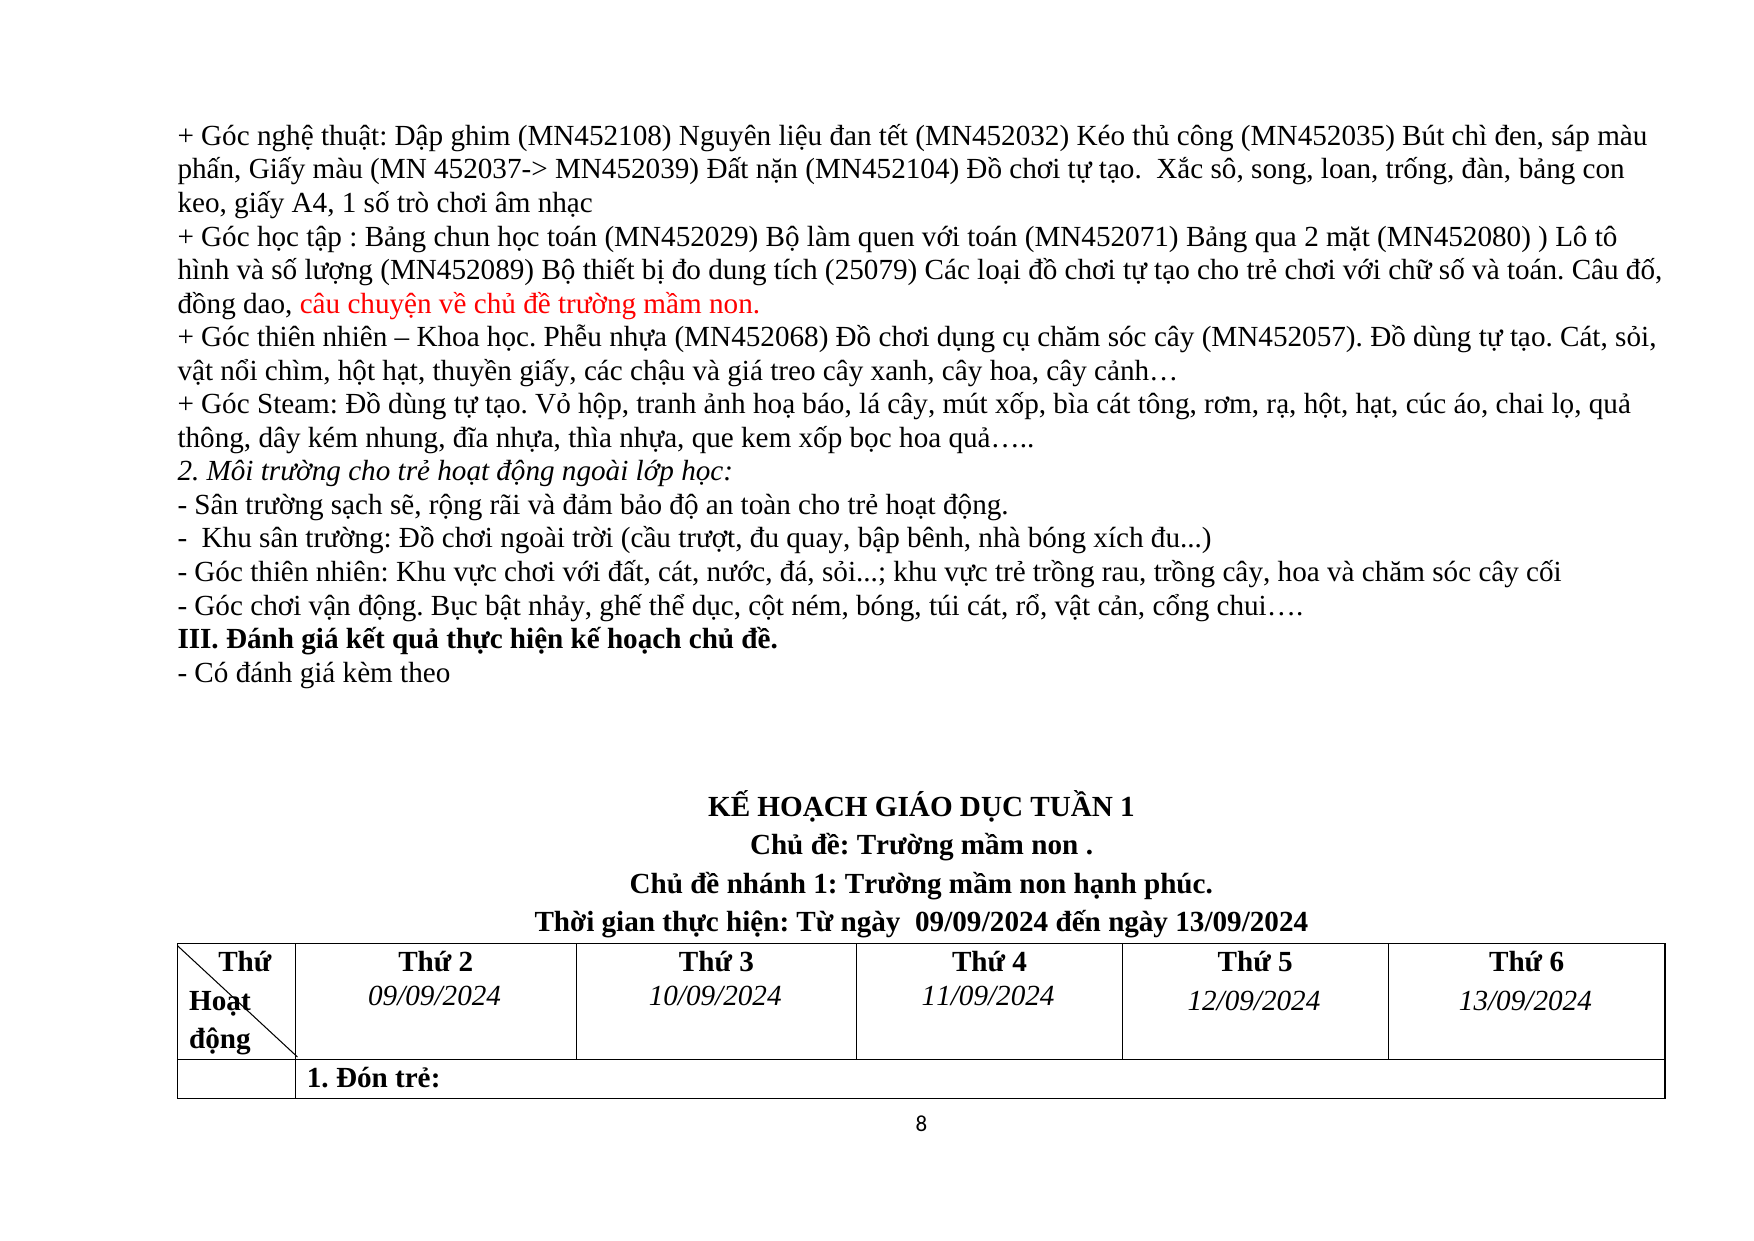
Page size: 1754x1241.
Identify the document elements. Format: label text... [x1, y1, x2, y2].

text Chủ đề: Trường mầm non . [177, 827, 1665, 861]
text 2. Môi trường cho trẻ hoạt động ngoài lớp học: [177, 453, 1665, 487]
table_header Thứ Hoạt động [178, 944, 295, 1053]
table_header Thứ 2 09/09/2024 [296, 944, 576, 1059]
table_header Thứ 6 13/09/2024 [1389, 944, 1664, 1059]
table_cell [296, 1060, 1664, 1098]
text KẾ HOẠCH GIÁO DỤC TUẦN 1 [177, 789, 1665, 822]
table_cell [178, 1060, 295, 1098]
text Thời gian thực hiện: Từ ngày 09/09/2024 đến ngày 13/09/2024 [177, 904, 1665, 938]
text - Khu sân trường: Đồ chơi ngoài trời (cầu trượt, đu quay, bập bênh, nhà bóng xích đu...) [177, 521, 1665, 554]
text - Góc chơi vận động. Bục bật nhảy, ghế thể dục, cột ném, bóng, túi cát, rổ, vật cản, cổng chui…. [177, 588, 1665, 621]
text + Góc nghệ thuật: Dập ghim (MN452108) Nguyên liệu đan tết (MN452032) Kéo thủ công (MN452035) Bút chì đen, sáp màu phấn, Giấy màu (MN 452037-> MN452039) Đất nặn (MN452104) Đồ chơi tự tạo. Xắc sô, song, loan, trống, đàn, bảng con keo, giấy A4, 1 số trò chơi âm nhạc [177, 118, 1665, 219]
text - Có đánh giá kèm theo [177, 655, 1665, 688]
table_header Thứ Hoạt động [178, 948, 295, 1059]
text - Góc thiên nhiên: Khu vực chơi với đất, cát, nước, đá, sỏi...; khu vực trẻ trồng rau, trồng cây, hoa và chăm sóc cây cối [177, 554, 1665, 588]
table_header Thứ 4 11/09/2024 [857, 944, 1122, 1059]
text III. Đánh giá kết quả thực hiện kế hoạch chủ đề. [177, 621, 1665, 655]
text - Sân trường sạch sẽ, rộng rãi và đảm bảo độ an toàn cho trẻ hoạt động. [177, 487, 1665, 521]
text + Góc Steam: Đồ dùng tự tạo. Vỏ hộp, tranh ảnh hoạ báo, lá cây, mút xốp, bìa cát tông, rơm, rạ, hột, hạt, cúc áo, chai lọ, quả thông, dây kém nhung, đĩa nhựa, thìa nhựa, que kem xốp bọc hoa quả….. [177, 386, 1665, 453]
table_header Thứ 3 10/09/2024 [577, 944, 856, 1059]
text + Góc thiên nhiên – Khoa học. Phễu nhựa (MN452068) Đồ chơi dụng cụ chăm sóc cây (MN452057). Đồ dùng tự tạo. Cát, sỏi, vật nổi chìm, hột hạt, thuyền giấy, các chậu và giá treo cây xanh, cây hoa, cây cảnh… [177, 319, 1665, 386]
table_header Thứ 5 12/09/2024 [1123, 944, 1388, 1059]
text + Góc học tập : Bảng chun học toán (MN452029) Bộ làm quen với toán (MN452071) Bảng qua 2 mặt (MN452080) ) Lô tô hình và số lượng (MN452089) Bộ thiết bị đo dung tích (25079) Các loại đồ chơi tự tạo cho trẻ chơi với chữ số và toán. Câu đố, đồng dao, câu chuyện về chủ đề trường mầm non. [177, 219, 1665, 319]
text Chủ đề nhánh 1: Trường mầm non hạnh phúc. [177, 866, 1665, 899]
